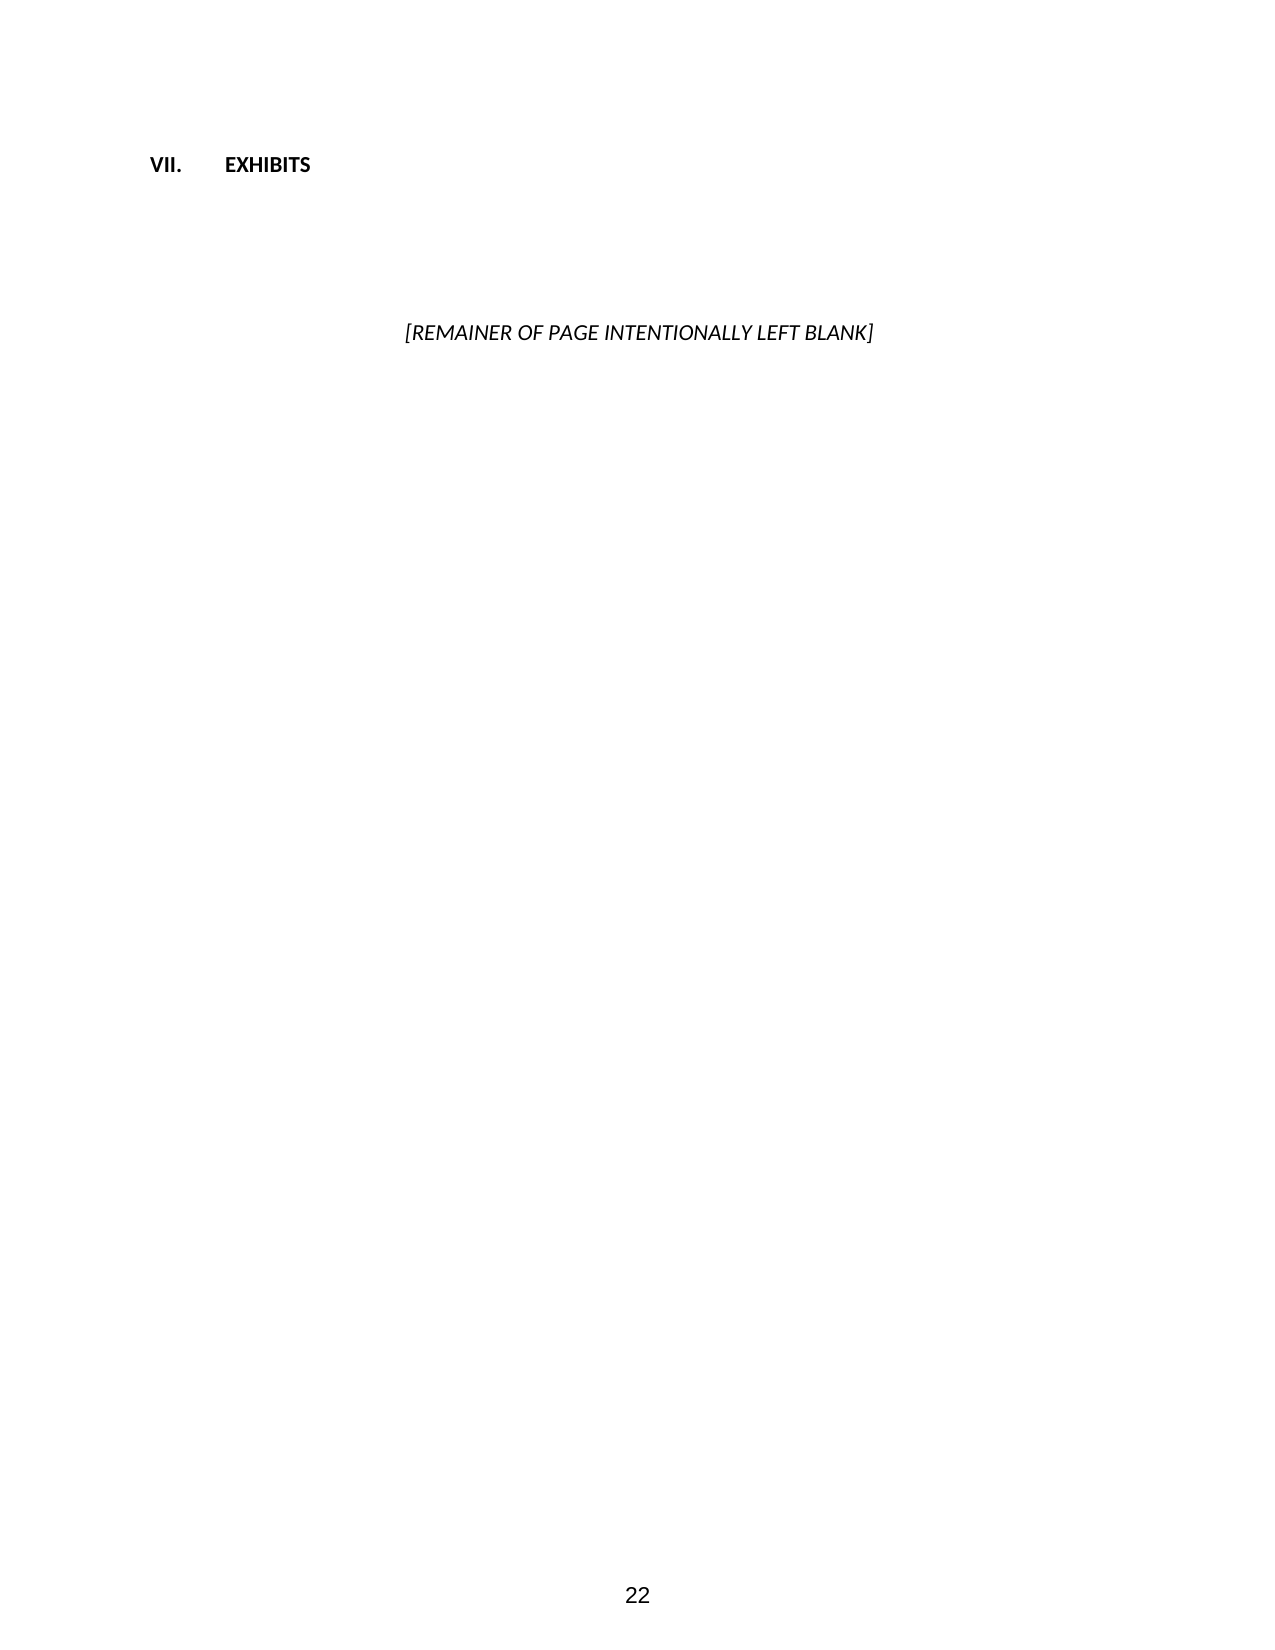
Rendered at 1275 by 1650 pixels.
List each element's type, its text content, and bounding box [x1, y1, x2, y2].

list EXHIBITS [150, 150, 1125, 178]
text [REMAINER OF PAGE INTENTIONALLY LEFT BLANK] [164, 318, 1117, 346]
